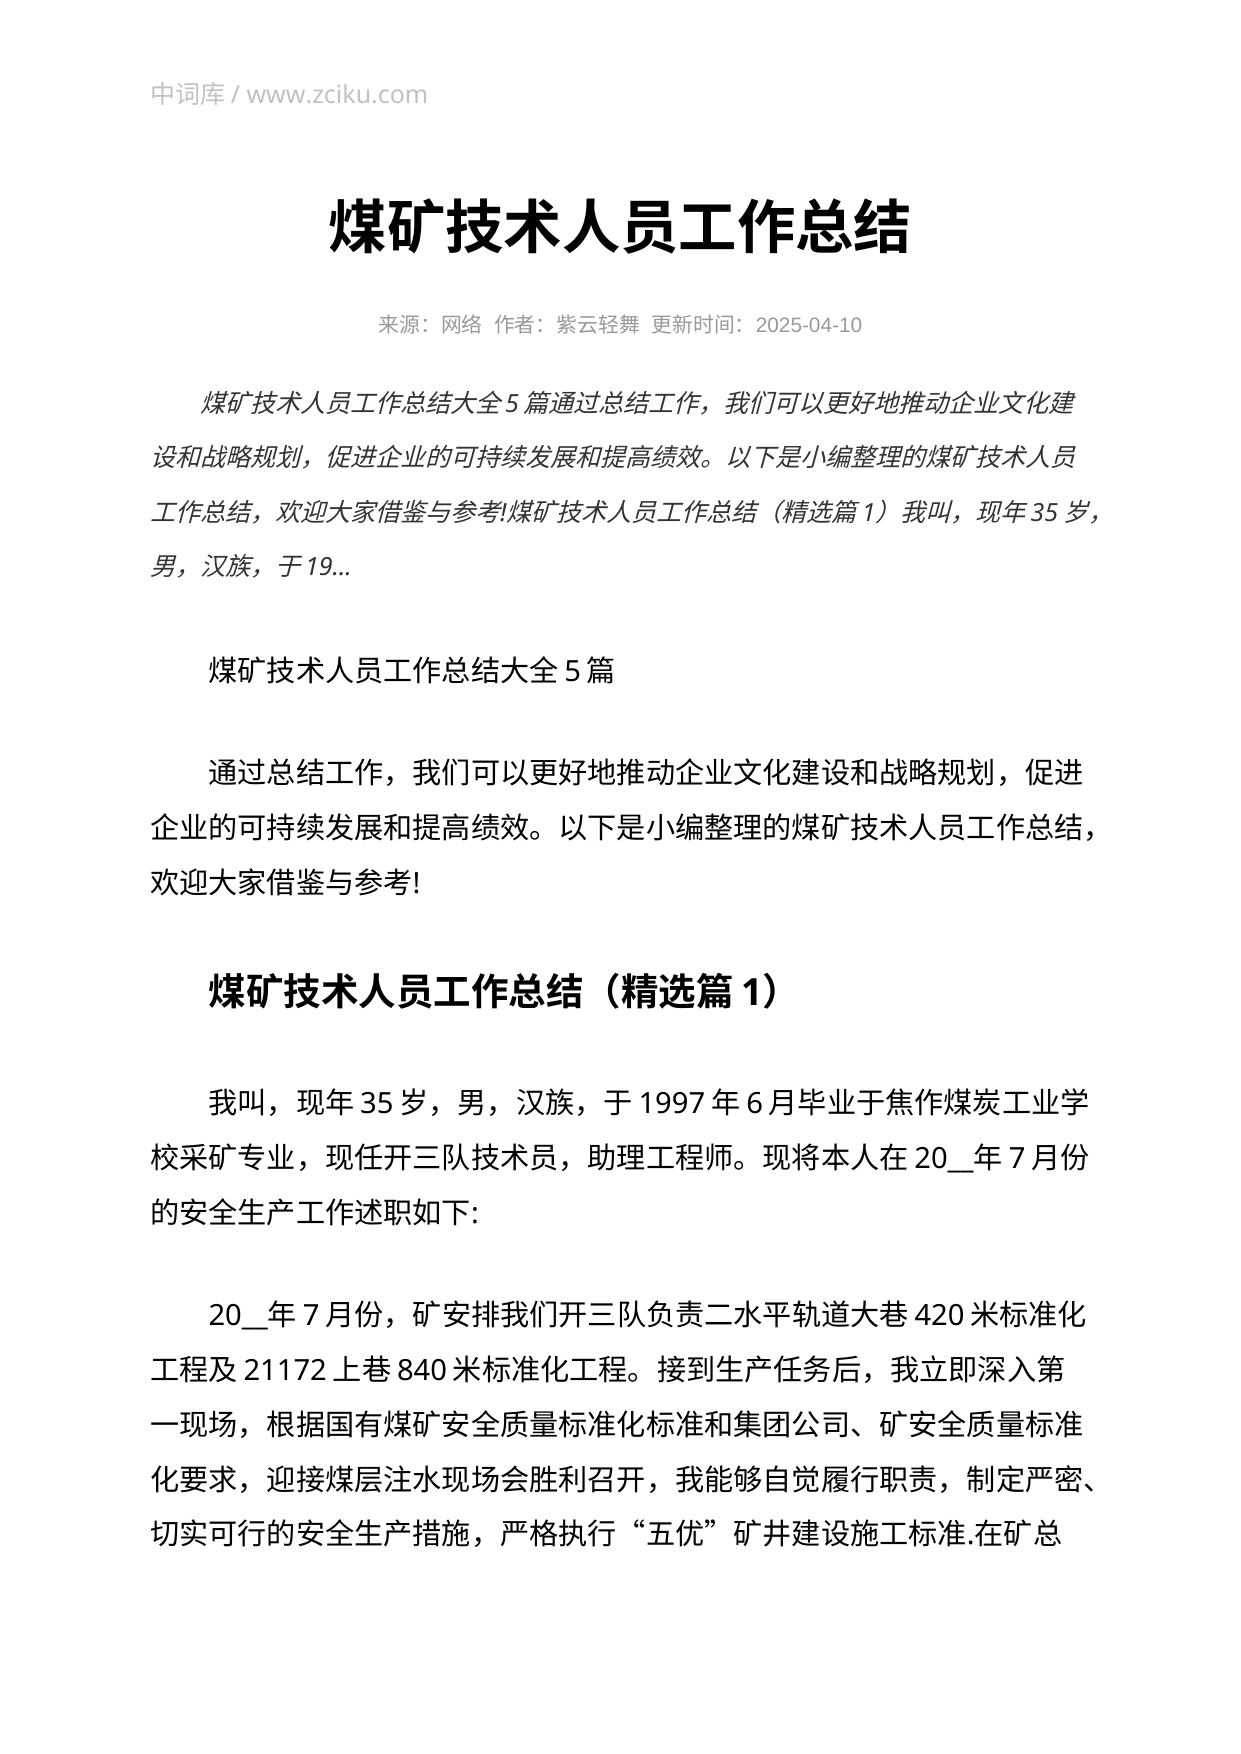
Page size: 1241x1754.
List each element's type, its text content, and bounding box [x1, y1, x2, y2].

text 煤矿技术人员工作总结大全5篇通过总结工作，我们可以更好地推动企业文化建设和战略规划，促进企业的可持续发展和提高绩效。以下是小编整理的煤矿技术人员工作总结，欢迎大家借鉴与参考!煤矿技术人员工作总结（精选篇1）我叫，现年35岁，男，汉族，于19... [150, 383, 1090, 583]
text 煤矿技术人员工作总结（精选篇1） [150, 962, 1090, 1016]
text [150, 1291, 1090, 1553]
text 通过总结工作，我们可以更好地推动企业文化建设和战略规划，促进企业的可持续发展和提高绩效。以下是小编整理的煤矿技术人员工作总结，欢迎大家借鉴与参考! [150, 750, 1090, 902]
subtitle 煤矿技术人员工作总结 [150, 181, 1090, 266]
text 我叫，现年35岁，男，汉族，于1997年6月毕业于焦作煤炭工业学校采矿专业，现任开三队技术员，助理工程师。现将本人在20__年7月份的安全生产工作述职如下: [150, 1079, 1090, 1232]
text 煤矿技术人员工作总结大全5篇 [150, 648, 1090, 690]
text 来源：网络 作者：紫云轻舞 更新时间：2025-04-10 [150, 313, 1090, 337]
